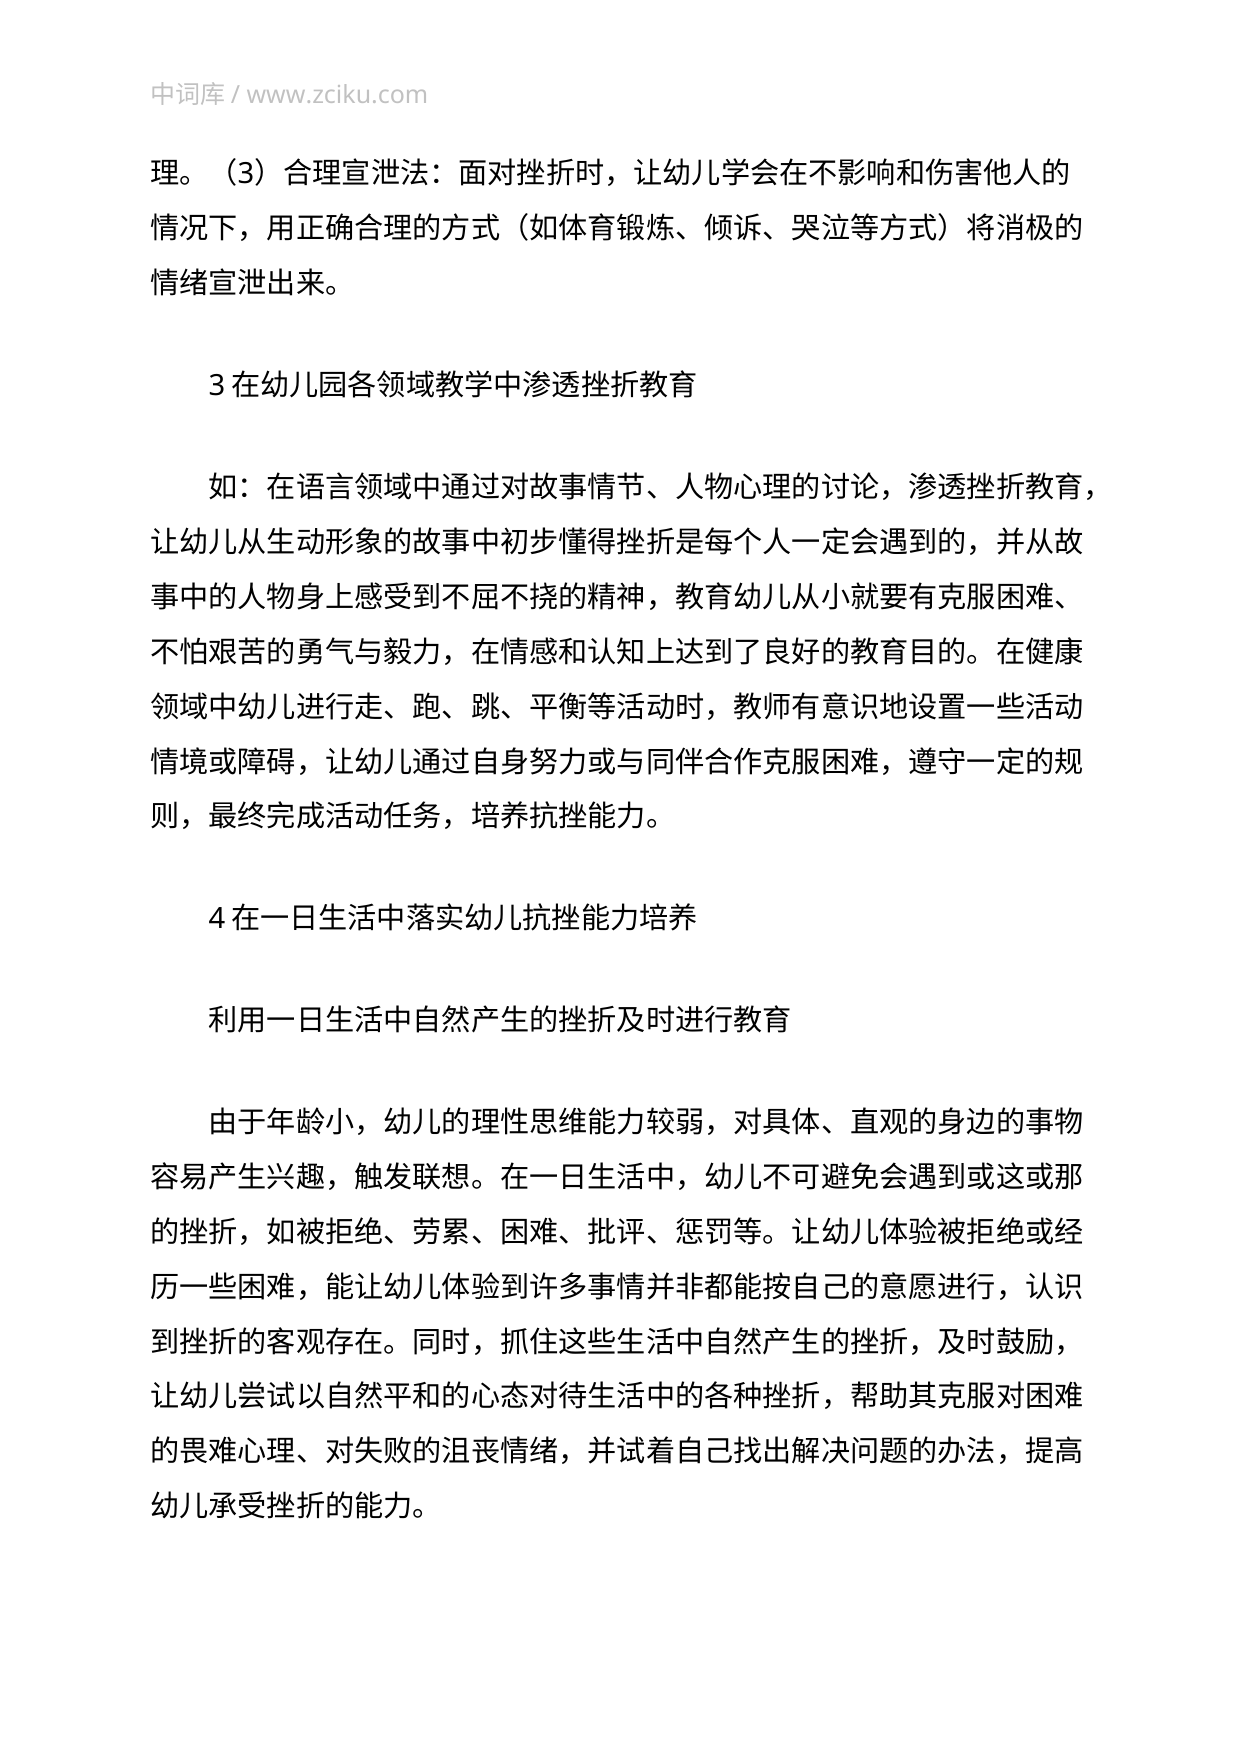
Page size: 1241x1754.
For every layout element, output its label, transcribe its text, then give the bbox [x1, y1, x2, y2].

text 利用一日生活中自然产生的挫折及时进行教育 [150, 997, 1090, 1039]
text 3在幼儿园各领域教学中渗透挫折教育 [150, 362, 1090, 404]
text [150, 150, 1090, 302]
text 如：在语言领域中通过对故事情节、人物心理的讨论，渗透挫折教育，让幼儿从生动形象的故事中初步懂得挫折是每个人一定会遇到的，并从故事中的人物身上感受到不屈不挠的精神，教育幼儿从小就要有克服困难、不怕艰苦的勇气与毅力，在情感和认知上达到了良好的教育目的。在健康领域中幼儿进行走、跑、跳、平衡等活动时，教师有意识地设置一些活动情境或障碍，让幼儿通过自身努力或与同伴合作克服困难，遵守一定的规则，最终完成活动任务，培养抗挫能力。 [150, 464, 1090, 835]
text 由于年龄小，幼儿的理性思维能力较弱，对具体、直观的身边的事物容易产生兴趣，触发联想。在一日生活中，幼儿不可避免会遇到或这或那的挫折，如被拒绝、劳累、困难、批评、惩罚等。让幼儿体验被拒绝或经历一些困难，能让幼儿体验到许多事情并非都能按自己的意愿进行，认识到挫折的客观存在。同时，抓住这些生活中自然产生的挫折，及时鼓励，让幼儿尝试以自然平和的心态对待生活中的各种挫折，帮助其克服对困难的畏难心理、对失败的沮丧情绪，并试着自己找出解决问题的办法，提高幼儿承受挫折的能力。 [150, 1098, 1090, 1525]
text 4在一日生活中落实幼儿抗挫能力培养 [150, 895, 1090, 937]
